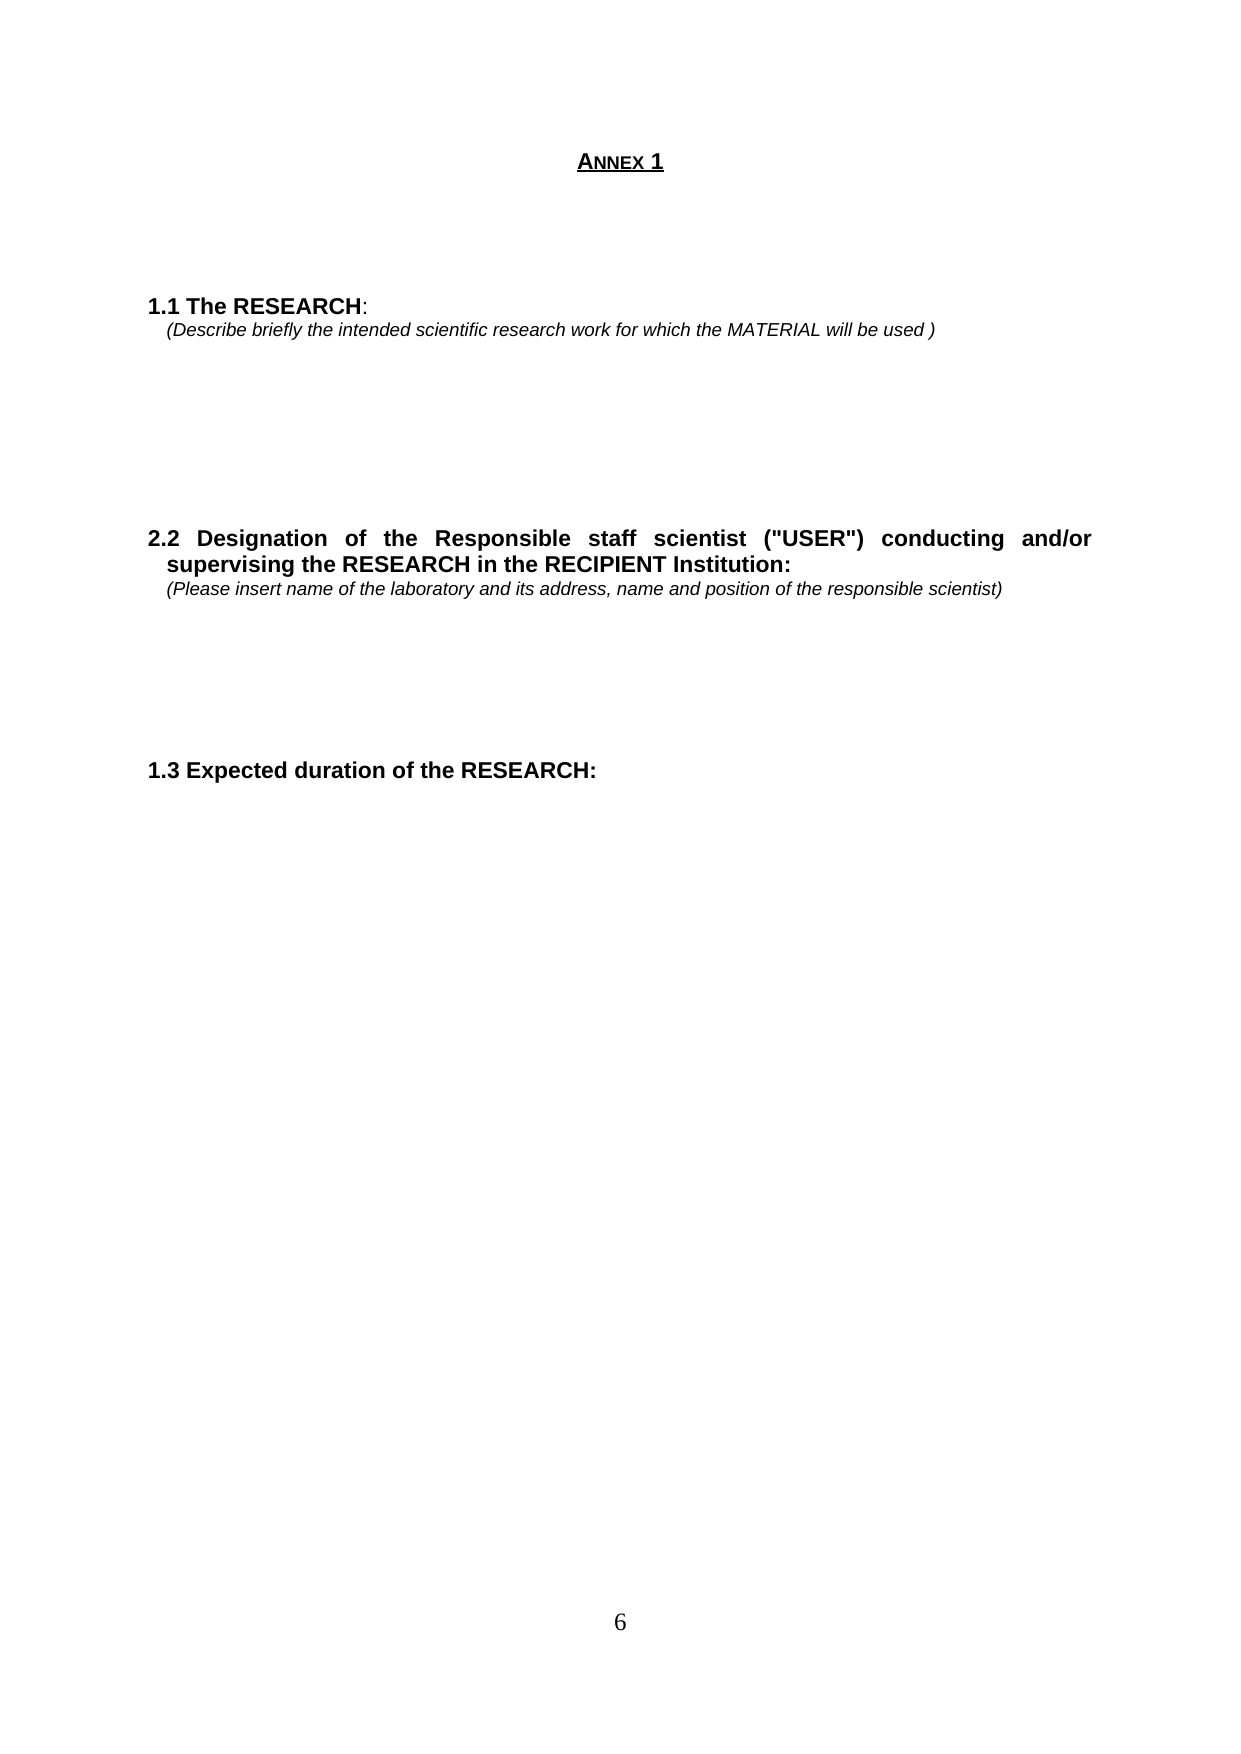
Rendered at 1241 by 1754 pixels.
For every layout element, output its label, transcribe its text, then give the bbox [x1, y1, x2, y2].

subtitle (Please insert name of the laboratory and its address, name and position of the responsible scientist) [166, 578, 1092, 599]
subtitle 2.2 Designation of the Responsible staff scientist ("USER") conducting and/or supervising the RESEARCH in the RECIPIENT Institution: [148, 525, 1092, 578]
subtitle 1.3 Expected duration of the RESEARCH: [148, 757, 1092, 784]
subtitle (Describe briefly the intended scientific research work for which the MATERIAL will be used ) [166, 319, 1092, 341]
subtitle 1.1 The RESEARCH: [148, 293, 1092, 319]
text Annex 1 [148, 148, 1092, 174]
